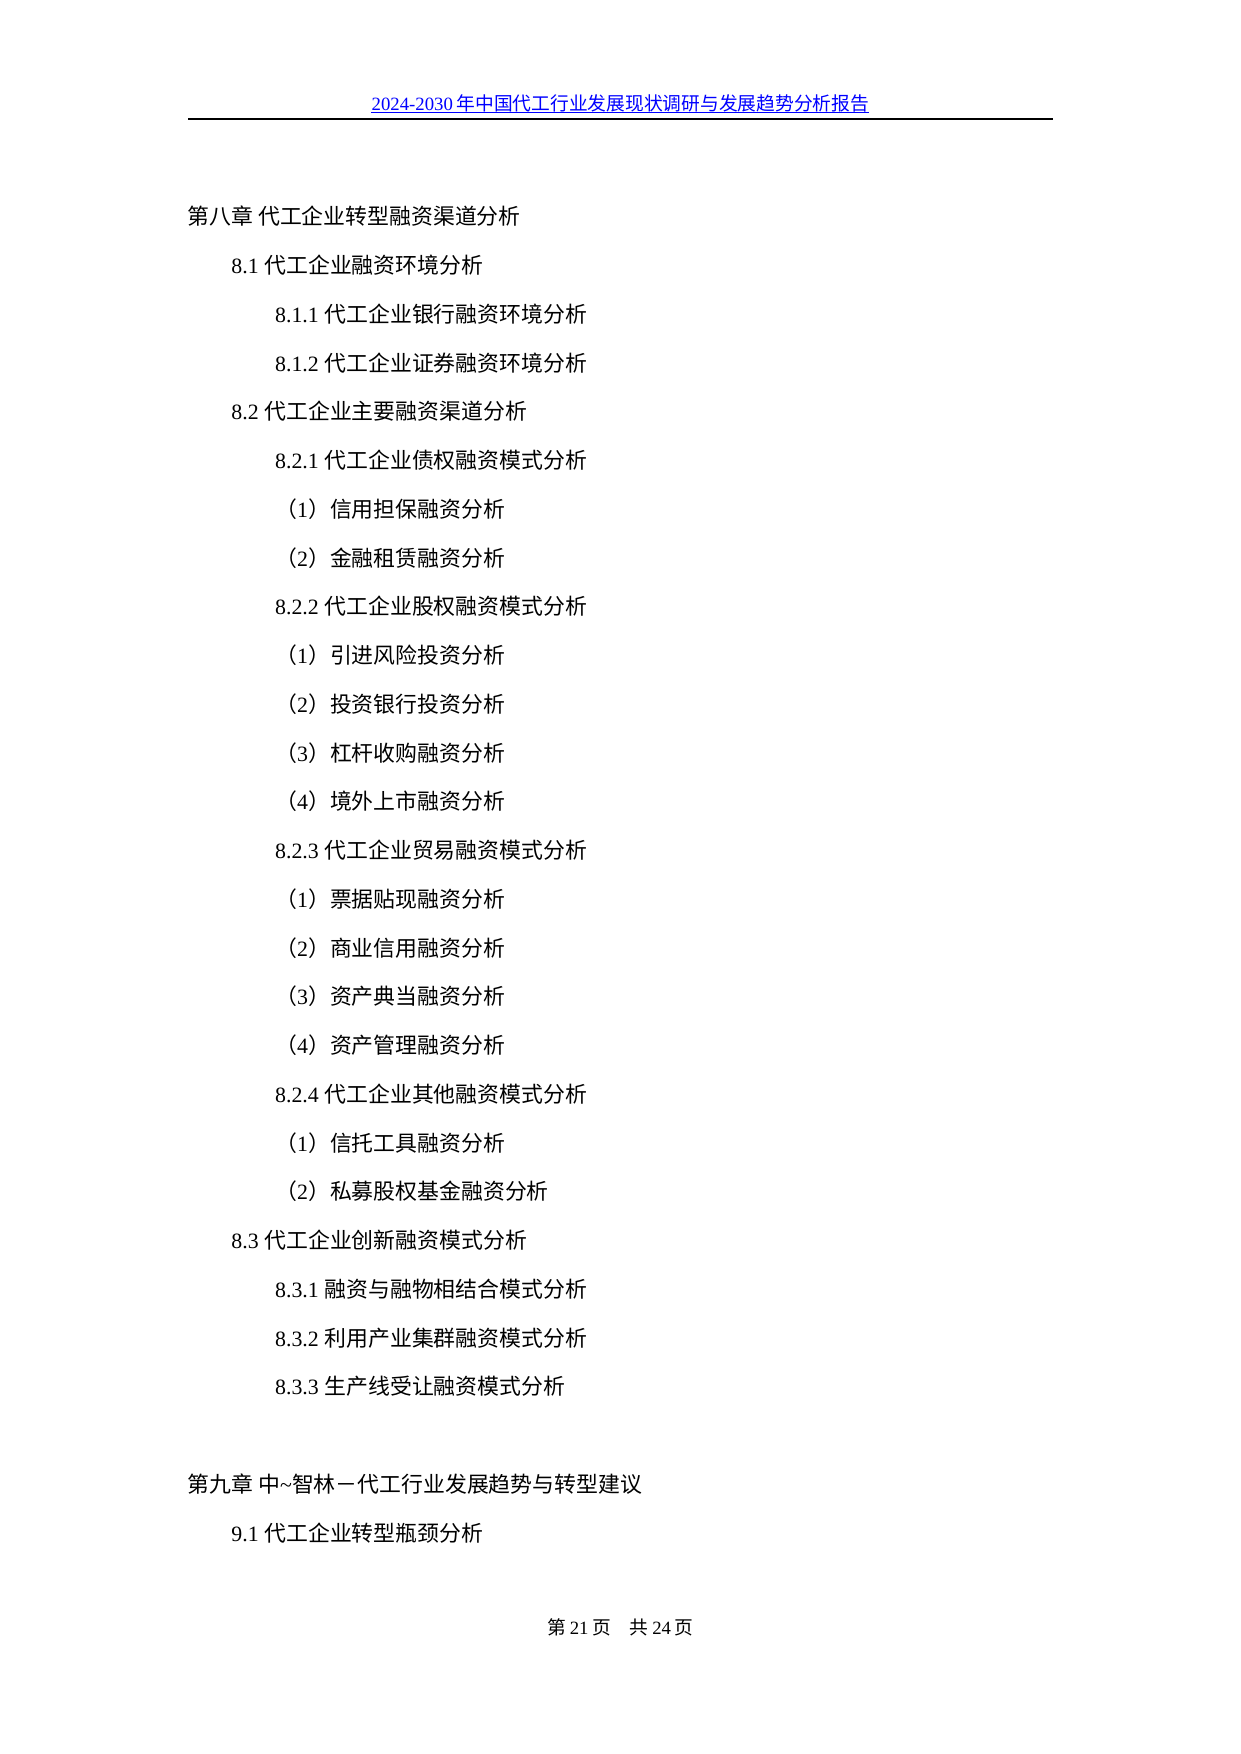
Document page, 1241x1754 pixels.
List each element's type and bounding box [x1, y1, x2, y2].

text [187, 150, 1053, 1548]
